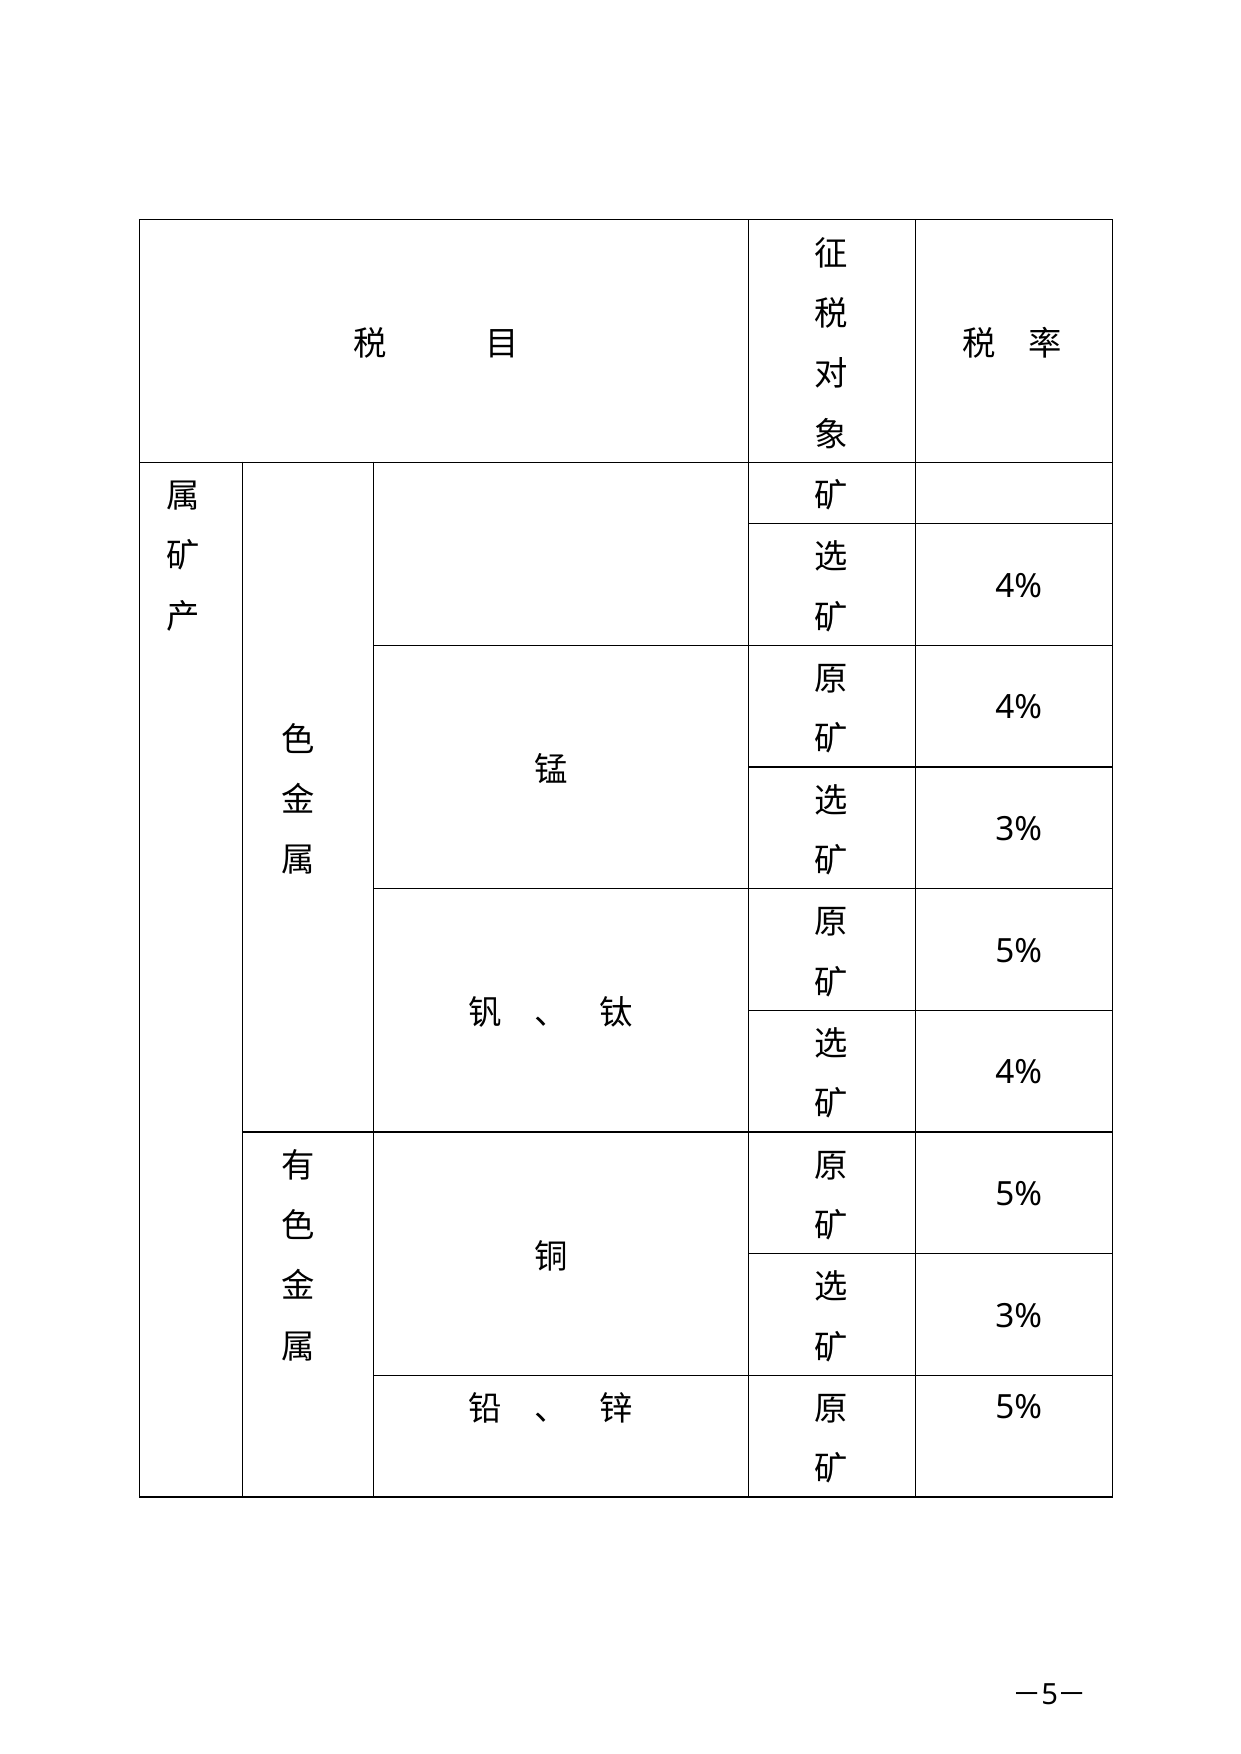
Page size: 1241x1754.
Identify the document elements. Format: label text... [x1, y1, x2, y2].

table_header 征税对象 [749, 220, 915, 462]
table_cell 4% [916, 1011, 1112, 1131]
table_cell 3% [916, 768, 1112, 888]
table_cell 锰 [374, 646, 748, 888]
table_cell 选矿 [749, 1011, 915, 1131]
table_cell 铜 [374, 1133, 748, 1375]
table_cell 6% [916, 463, 1112, 523]
table_cell 金属矿产 [140, 463, 242, 1496]
table_cell 钒、钛 [374, 889, 748, 1131]
table_cell 选矿 [749, 524, 915, 645]
table_header 税率 [916, 220, 1112, 462]
table_cell 铅、锌 [374, 1376, 748, 1496]
table_cell 4% [916, 646, 1112, 766]
table_cell 选矿 [749, 1254, 915, 1375]
table_cell 原矿 [749, 1133, 915, 1253]
table_cell 黑色金属 [243, 463, 373, 1131]
table_cell 选矿 [749, 768, 915, 888]
table_header 税 目 [140, 220, 748, 462]
table_cell 3% [916, 1254, 1112, 1375]
table_cell 5% [916, 889, 1112, 1010]
table_cell 原矿 [749, 889, 915, 1010]
table_cell 原矿 [749, 646, 915, 766]
table_cell 有色金属 [243, 1133, 373, 1496]
table_cell 原矿 [749, 1376, 915, 1496]
table_cell 4% [916, 524, 1112, 645]
table_cell 5% [916, 1376, 1112, 1496]
table_cell 铁 [374, 463, 748, 645]
table_cell 原矿 [749, 463, 915, 523]
table_cell 5% [916, 1133, 1112, 1253]
